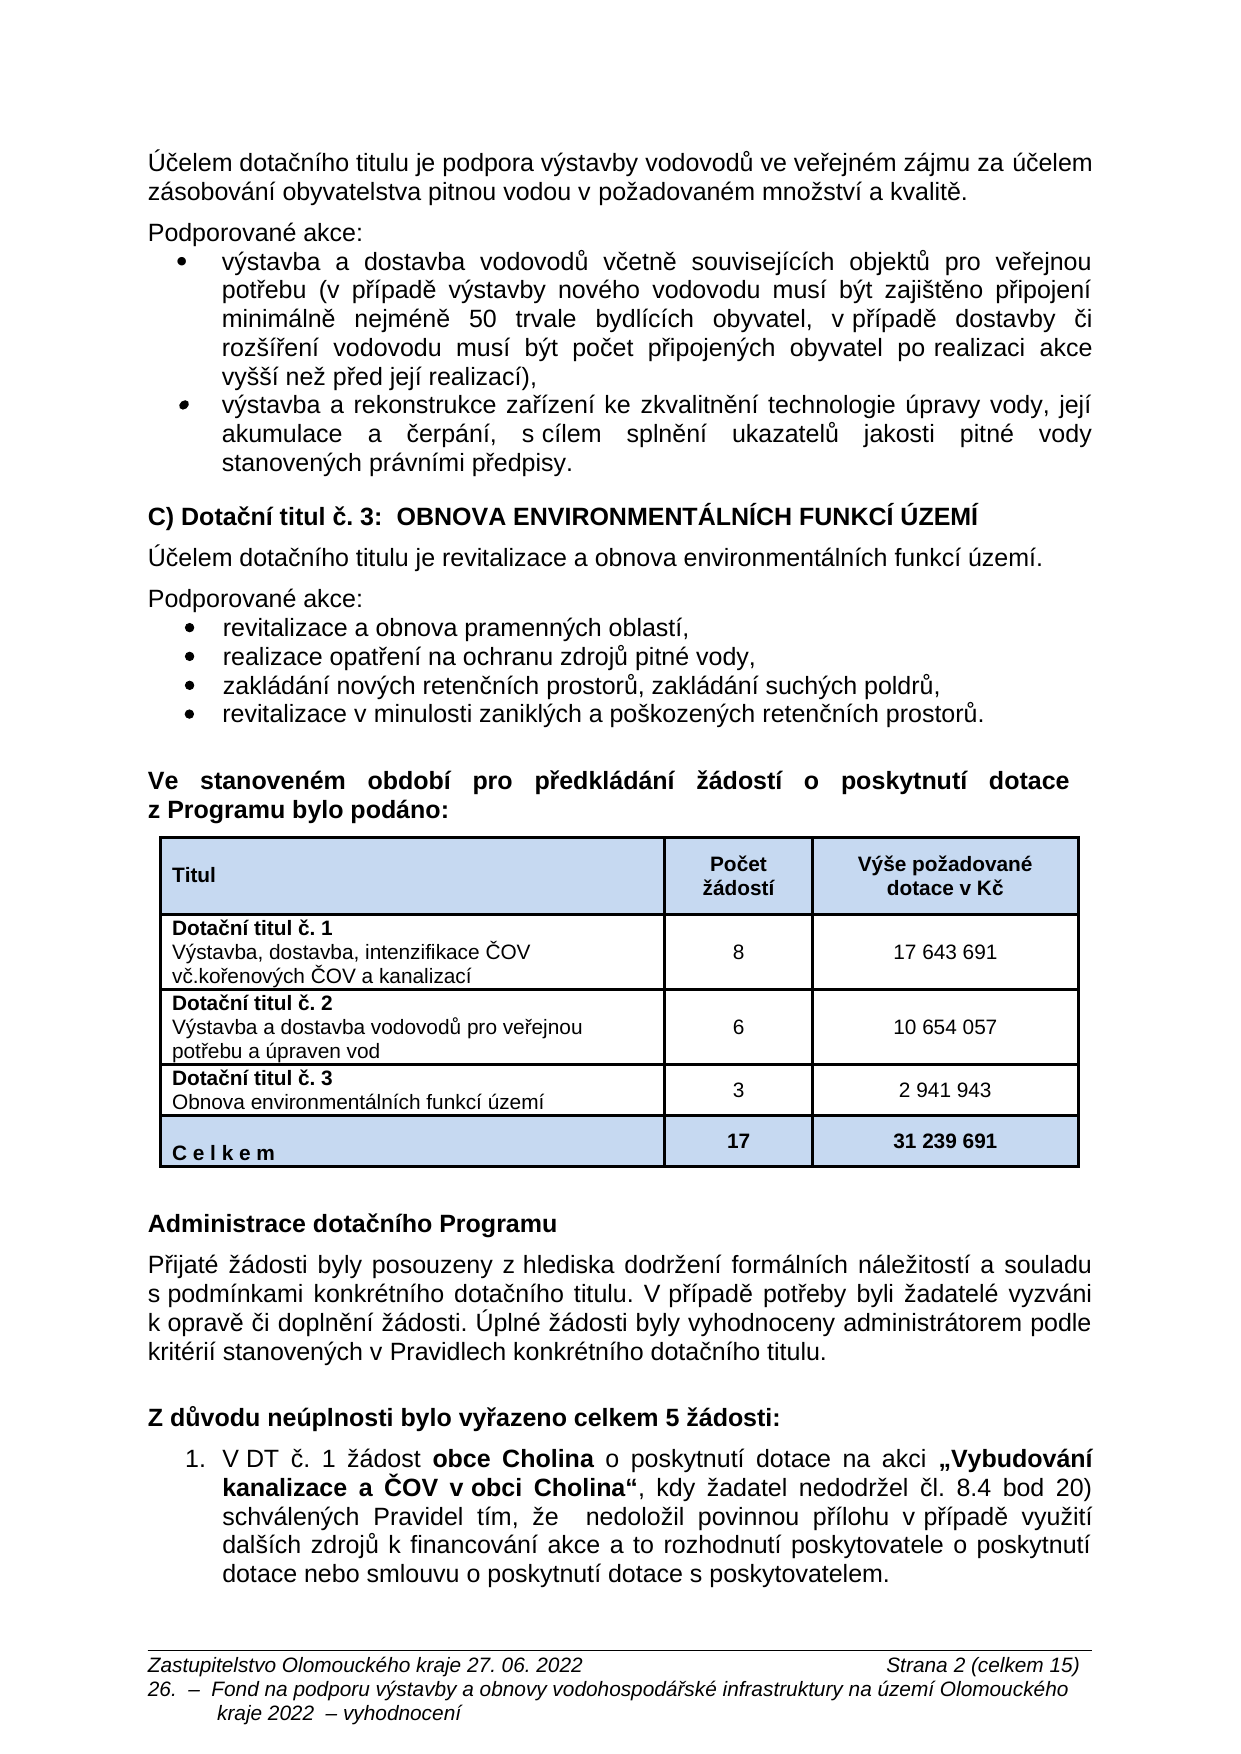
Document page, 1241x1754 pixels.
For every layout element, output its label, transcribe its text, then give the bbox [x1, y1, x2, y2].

table_cell 10 654 057 [814, 991, 1077, 1063]
table_header Výše požadované dotace v Kč [814, 839, 1077, 913]
list revitalizace v minulosti zaniklých a poškozených retenčních prostorů. [185, 699, 1092, 728]
list C) Dotační titul č. 3: OBNOVA ENVIRONMENTÁLNÍCH FUNKCÍ ÚZEMÍ [148, 502, 1092, 530]
list výstavba a dostavba vodovodů včetně souvisejících objektů pro veřejnou potřebu (v případě výstavby nového vodovodu musí být zajištěno připojení minimálně nejméně 50 trvale bydlících obyvatel, v případě dostavby či rozšíření vodovodu musí být počet připojených obyvatel po realizaci akce vyšší než před její realizací), [177, 246, 1092, 390]
table_cell 6 [666, 991, 811, 1063]
table_cell 17 643 691 [814, 916, 1077, 988]
text Ve stanoveném období pro předkládání žádostí o poskytnutí dotace z Programu bylo podáno: [148, 766, 1092, 823]
table_cell Dotační titul č. 2 Výstavba a dostavba vodovodů pro veřejnou potřebu a úpraven vod [162, 991, 663, 1063]
text Z důvodu neúplnosti bylo vyřazeno celkem 5 žádosti: [148, 1403, 1092, 1432]
table_cell C e l k e m [162, 1117, 663, 1165]
text Přijaté žádosti byly posouzeny z hlediska dodržení formálních náležitostí a souladu s podmínkami konkrétního dotačního titulu. V případě potřeby byli žadatelé vyzváni k opravě či doplnění žádosti. Úplné žádosti byly vyhodnoceny administrátorem podle kritérií stanovených v Pravidlech konkrétního dotačního titulu. [148, 1250, 1092, 1365]
list realizace opatření na ochranu zdrojů pitné vody, [185, 642, 1092, 671]
table_cell 8 [666, 916, 811, 988]
table_cell 2 941 943 [814, 1066, 1077, 1114]
table_cell Dotační titul č. 3 Obnova environmentálních funkcí území [162, 1066, 663, 1114]
table_cell 17 [666, 1117, 811, 1165]
list V DT č. 1 žádost obce Cholina o poskytnutí dotace na akci „Vybudování kanalizace a ČOV v obci Cholina“, kdy žadatel nedodržel čl. 8.4 bod 20) schválených Pravidel tím, že nedoložil povinnou přílohu v případě využití dalších zdrojů k financování akce a to rozhodnutí poskytovatele o poskytnutí dotace nebo smlouvu o poskytnutí dotace s poskytovatelem. [185, 1444, 1092, 1588]
table_cell Dotační titul č. 1 Výstavba, dostavba, intenzifikace ČOV vč.kořenových ČOV a kanalizací [162, 916, 663, 988]
list výstavba a rekonstrukce zařízení ke zkvalitnění technologie úpravy vody, její akumulace a čerpání, s cílem splnění ukazatelů jakosti pitné vody stanovených právními předpisy. [177, 390, 1092, 477]
table_header Titul [162, 839, 663, 913]
list zakládání nových retenčních prostorů, zakládání suchých poldrů, [185, 671, 1092, 699]
list revitalizace a obnova pramenných oblastí, [185, 613, 1092, 642]
table_cell 31 239 691 [814, 1117, 1077, 1165]
table_cell 3 [666, 1066, 811, 1114]
text Účelem dotačního titulu je podpora výstavby vodovodů ve veřejném zájmu za účelem zásobování obyvatelstva pitnou vodou v požadovaném množství a kvalitě. [148, 148, 1092, 205]
text Podporované akce: [148, 584, 1092, 613]
text Podporované akce: [148, 218, 1092, 246]
text Účelem dotačního titulu je revitalizace a obnova environmentálních funkcí území. [148, 543, 1092, 572]
table_header Počet žádostí [666, 839, 811, 913]
text Administrace dotačního Programu [148, 1209, 1092, 1238]
